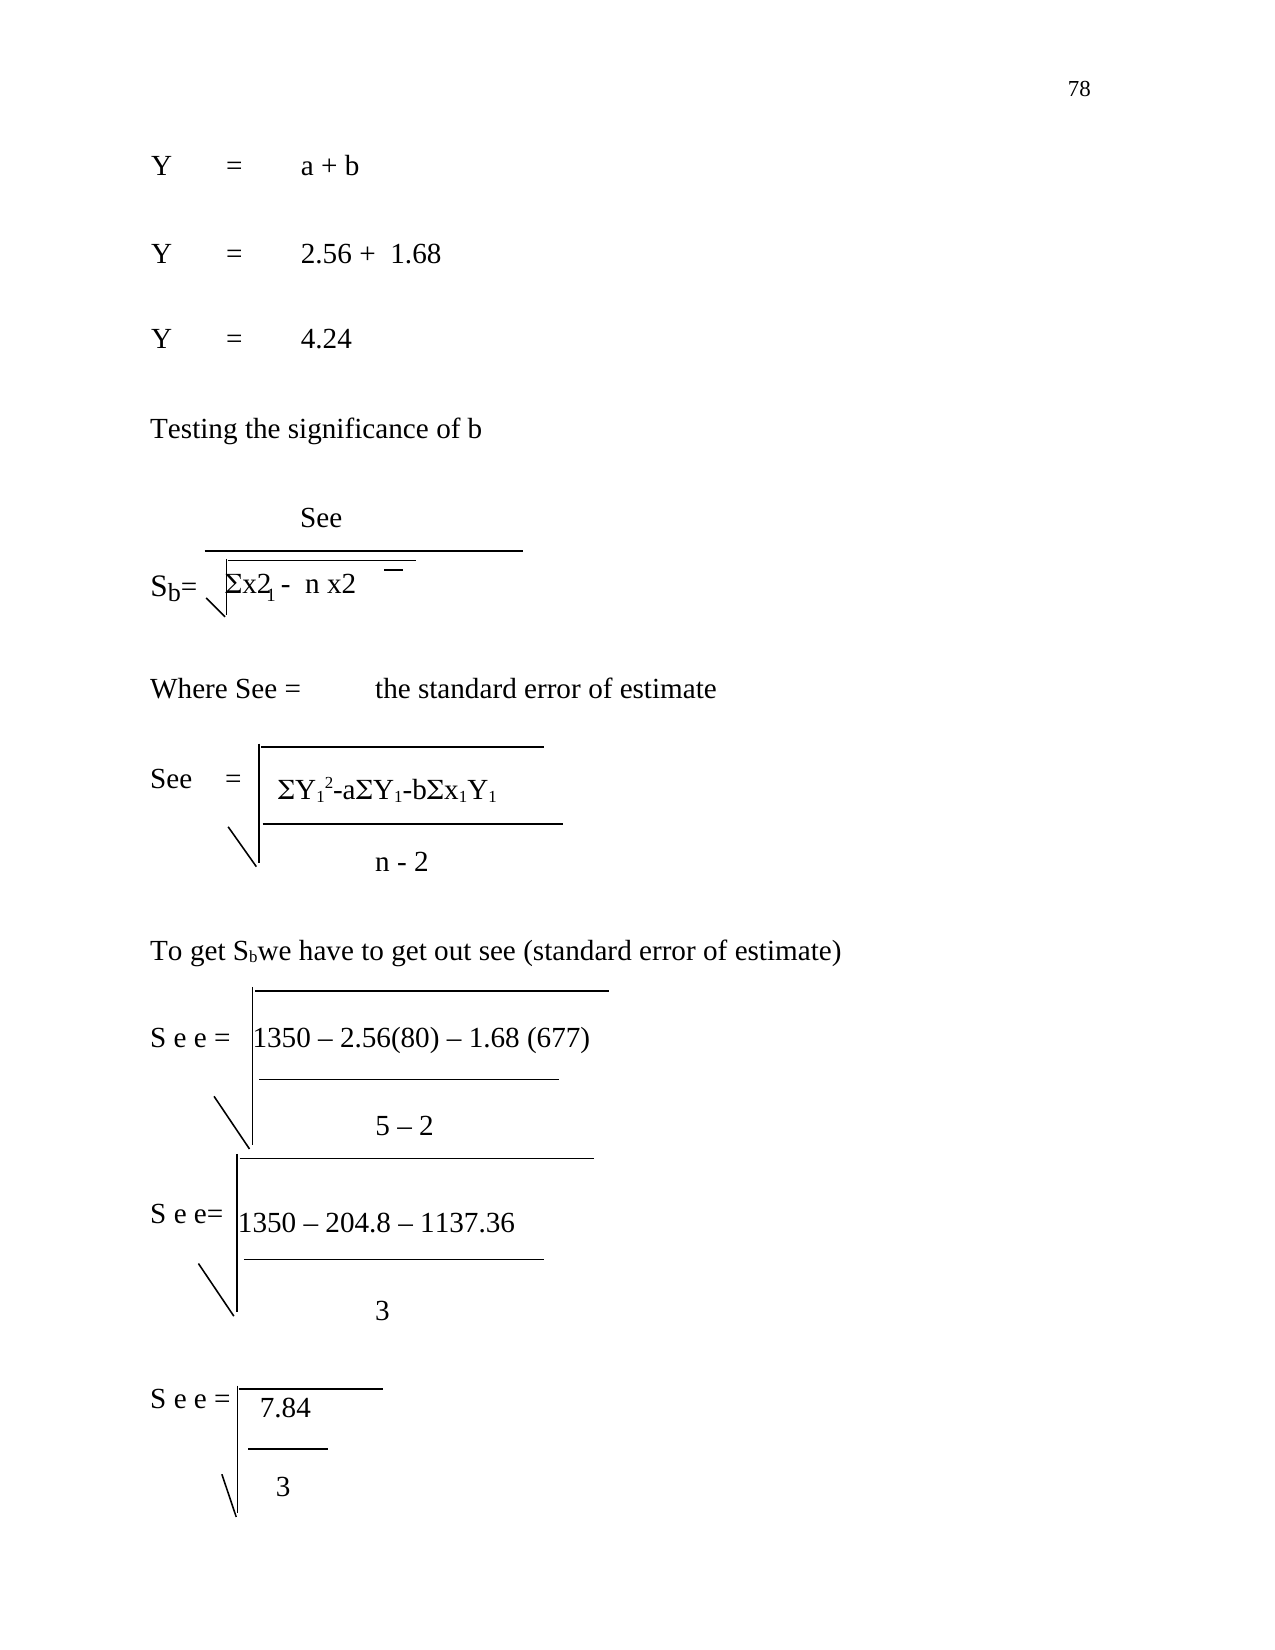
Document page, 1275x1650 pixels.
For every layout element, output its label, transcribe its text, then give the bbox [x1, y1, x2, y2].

text 3 [276, 1469, 1235, 1503]
table_cell = [199, 297, 271, 357]
text 7.84 [259, 1390, 1235, 1424]
table_cell 2.56 + 1.68 [271, 209, 447, 297]
text 1350 – 204.8 – 1137.36 [238, 1205, 1235, 1238]
text See = [150, 761, 241, 794]
table_header = [199, 149, 271, 209]
text Where See = the standard error of estimate [150, 671, 1235, 704]
table_cell Y [146, 209, 199, 297]
text Testing the significance of b [150, 412, 1235, 445]
text 5 – 2 [375, 1108, 1235, 1141]
text To get Sbwe have to get out see (standard error of estimate) S e e = 1350 – 2.56(80) – 1.68 (677) [150, 933, 842, 1054]
table_cell 4.24 [271, 297, 447, 357]
table_cell Y [146, 297, 199, 357]
text Sb= [42, 567, 197, 607]
text S e e = [150, 1381, 231, 1414]
text S e e= [150, 1196, 223, 1229]
table_header a + b [271, 149, 447, 209]
text n - 2 [375, 844, 1235, 878]
table_header Y [146, 149, 199, 209]
text Y12-aY1-bx1Y1 [278, 772, 1235, 806]
text See [300, 500, 1235, 533]
table_cell = [199, 209, 271, 297]
text 3 [375, 1293, 1235, 1326]
